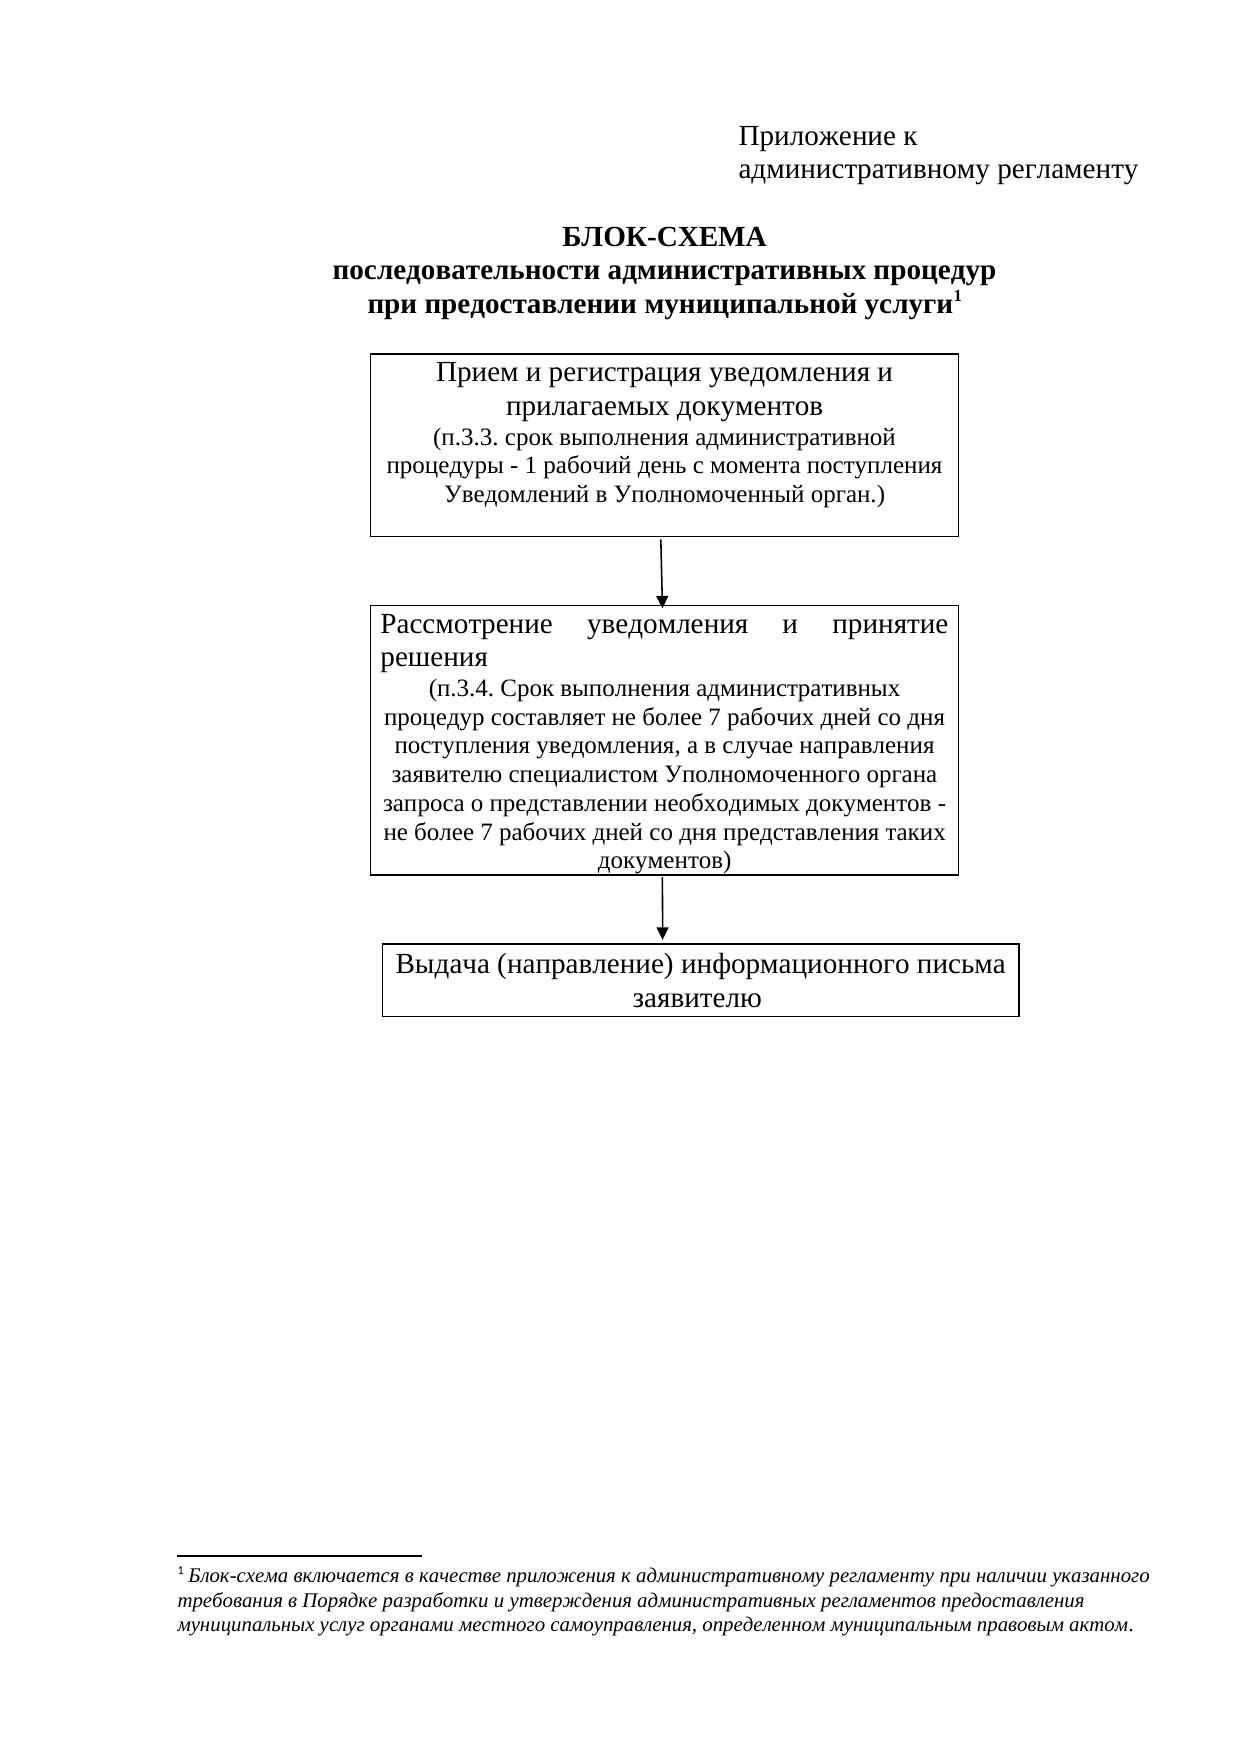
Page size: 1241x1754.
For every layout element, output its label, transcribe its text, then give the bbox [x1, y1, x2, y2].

text Приложение к [738, 118, 1152, 152]
text последовательности административных процедур [177, 252, 1152, 286]
table_header Прием и регистрация уведомления и прилагаемых документов (п.3.3. срок выполнения административной процедуры - 1 рабочий день с момента поступления Уведомлений в Уполномоченный орган.) [371, 355, 958, 536]
text БЛОК-СХЕМА [177, 219, 1152, 252]
text административному регламенту [738, 152, 1152, 185]
text при предоставлении муниципальной услуги [177, 286, 1152, 319]
table_header Рассмотрение уведомления и принятие решения (п.3.4. Срок выполнения административных процедур составляет не более 7 рабочих дней со дня поступления уведомления, а в случае направления заявителю специалистом Уполномоченного органа запроса о представлении необходимых документов - не более 7 рабочих дней со дня представления таких документов) [371, 606, 958, 874]
text Выдача (направление) информационного письма заявителю [383, 945, 1018, 1016]
